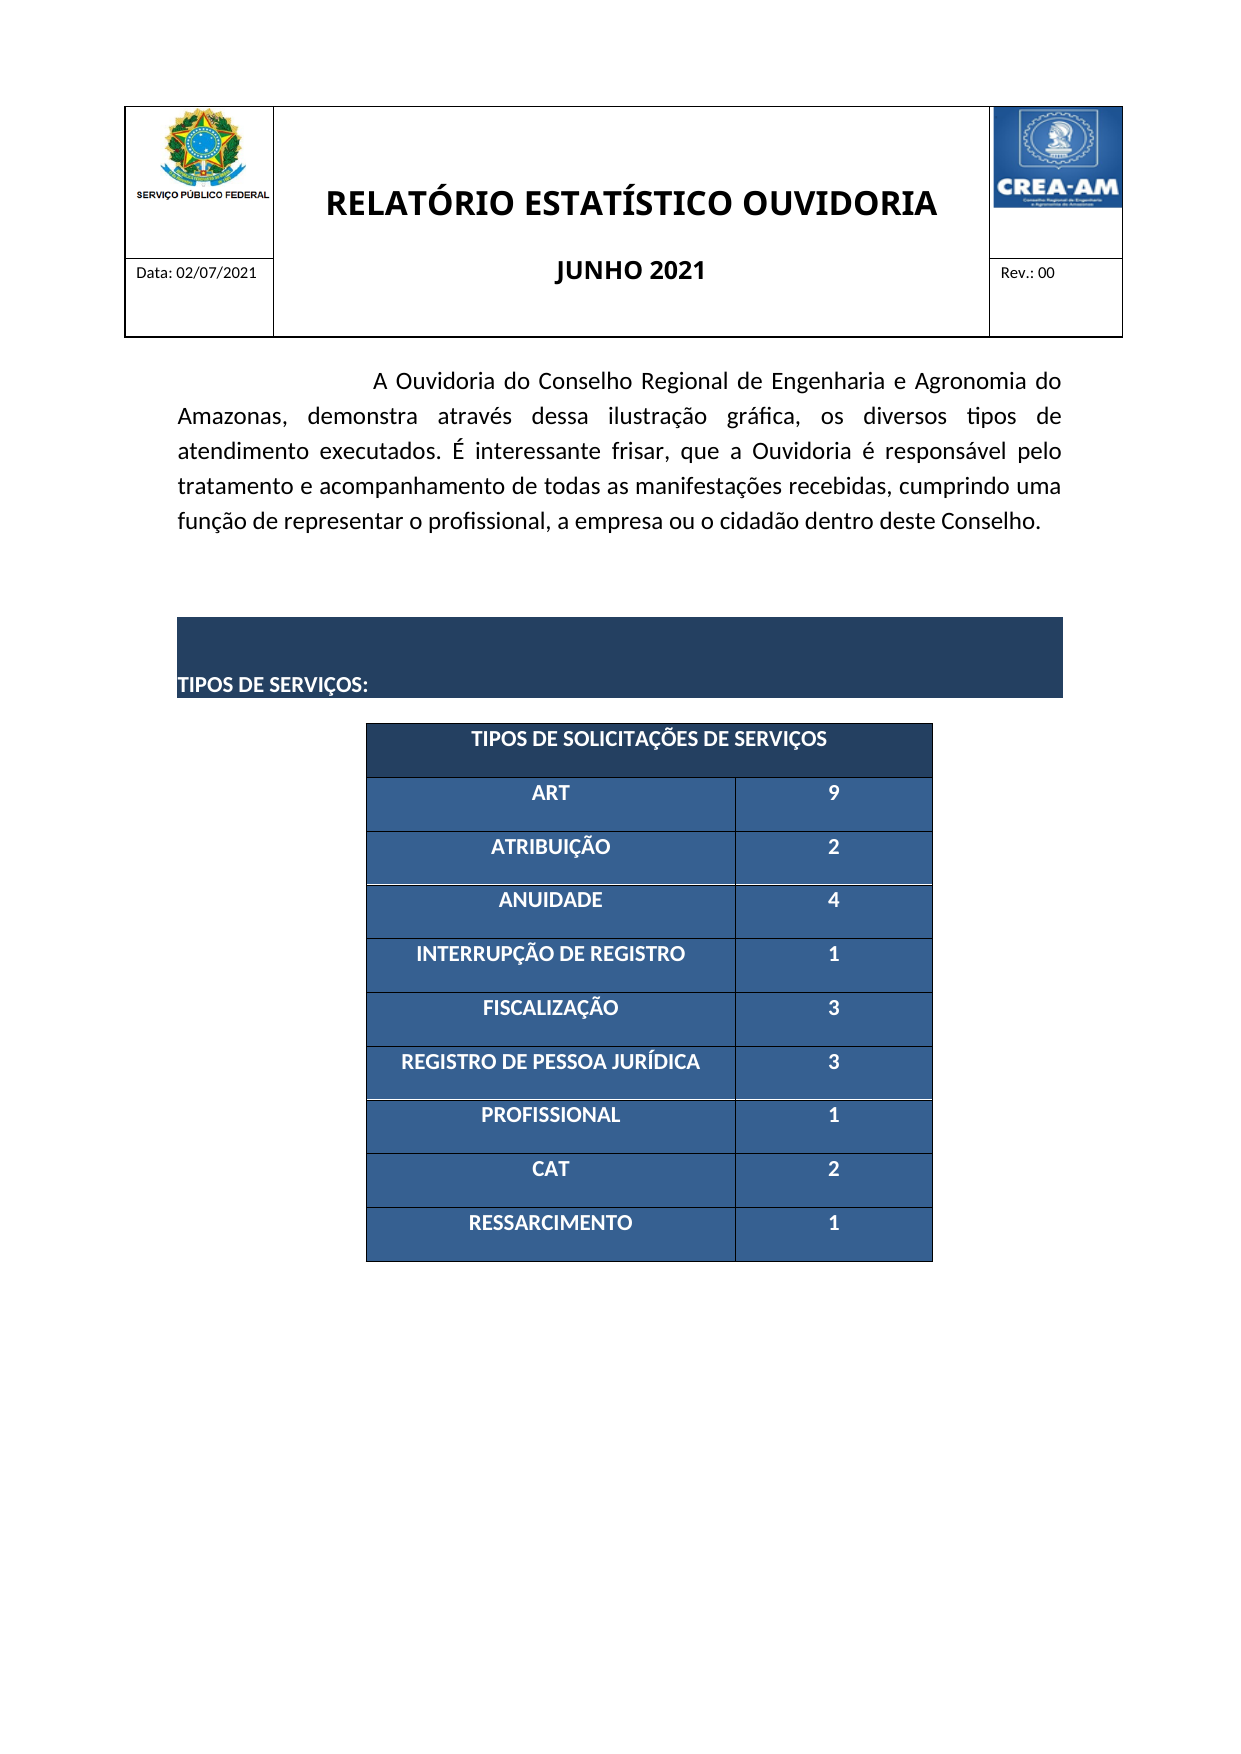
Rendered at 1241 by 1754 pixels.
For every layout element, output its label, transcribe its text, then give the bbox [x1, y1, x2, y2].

table_cell PROFISSIONAL [367, 1101, 735, 1153]
table_cell 1 [736, 1101, 932, 1153]
picture [993, 107, 1123, 209]
table_cell REGISTRO DE PESSOA JURÍDICA [367, 1047, 735, 1099]
table_cell ATRIBUIÇÃO [367, 832, 735, 884]
table_cell 2 [736, 832, 932, 884]
table_cell RESSARCIMENTO [367, 1208, 735, 1261]
table_cell 4 [736, 886, 932, 938]
table_cell ART [367, 778, 735, 831]
text A Ouvidoria do Conselho Regional de Engenharia e Agronomia do Amazonas, demonstra através dessa ilustração gráfica, os diversos tipos de atendimento executados. É interessante frisar, que a Ouvidoria é responsável pelo tratamento e acompanhamento de todas as manifestações recebidas, cumprindo uma função de representar o profissional, a empresa ou o cidadão dentro deste Conselho. [177, 366, 1063, 536]
picture [130, 107, 272, 201]
text TIPOS DE SERVIÇOS: [177, 670, 1063, 698]
table_cell ANUIDADE [367, 886, 735, 938]
table_cell CAT [367, 1154, 735, 1207]
table_cell 9 [736, 778, 932, 831]
table_cell 1 [736, 1208, 932, 1261]
table_header TIPOS DE SOLICITAÇÕES DE SERVIÇOS [367, 724, 932, 777]
table_cell 1 [736, 939, 932, 992]
table_cell 3 [736, 1047, 932, 1099]
table_cell 3 [736, 993, 932, 1046]
table_cell FISCALIZAÇÃO [367, 993, 735, 1046]
table_cell 2 [736, 1154, 932, 1207]
table_cell INTERRUPÇÃO DE REGISTRO [367, 939, 735, 992]
